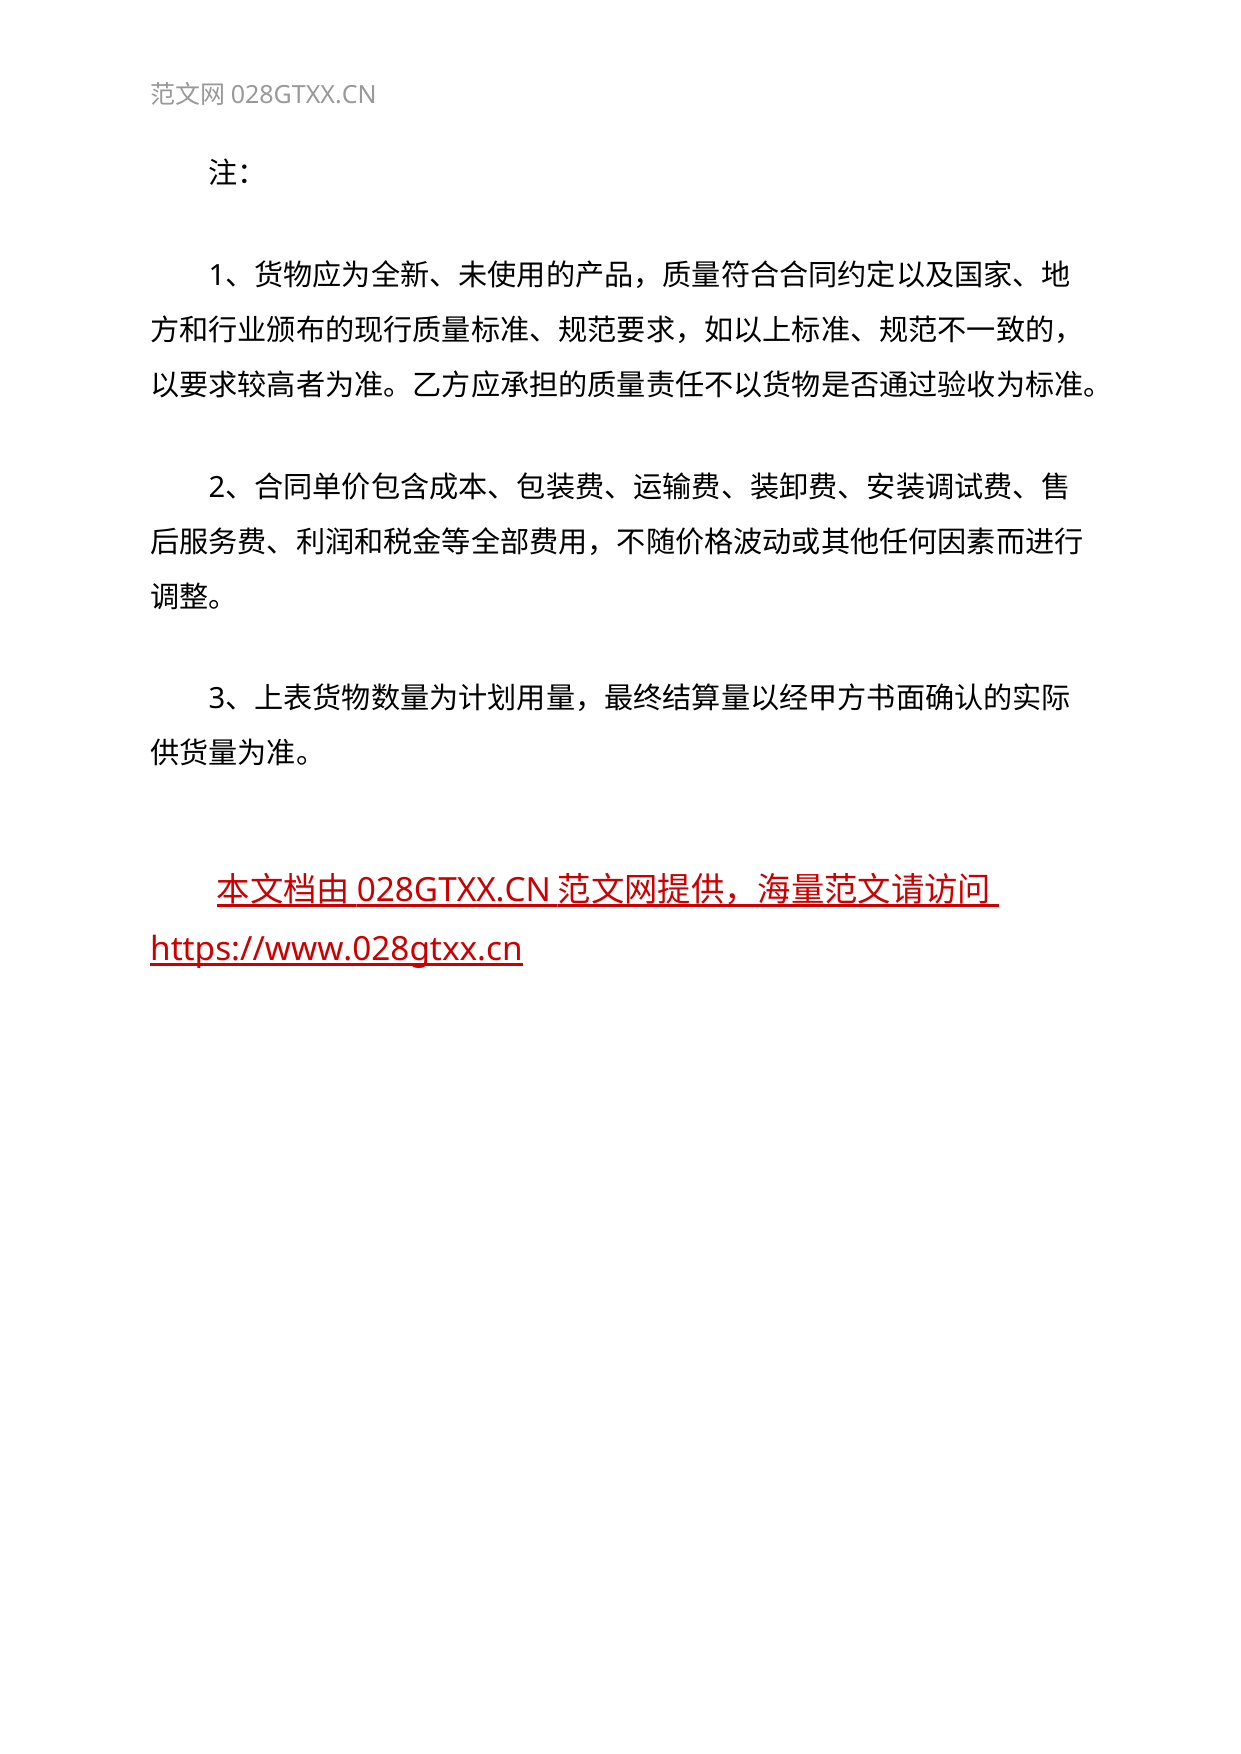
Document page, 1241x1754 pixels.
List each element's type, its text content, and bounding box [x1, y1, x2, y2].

text 3、上表货物数量为计划用量，最终结算量以经甲方书面确认的实际供货量为准。 [150, 675, 1090, 772]
text 2、合同单价包含成本、包装费、运输费、装卸费、安装调试费、售后服务费、利润和税金等全部费用，不随价格波动或其他任何因素而进行调整。 [150, 463, 1090, 616]
text 1、货物应为全新、未使用的产品，质量符合合同约定以及国家、地方和行业颁布的现行质量标准、规范要求，如以上标准、规范不一致的，以要求较高者为准。乙方应承担的质量责任不以货物是否通过验收为标准。 [150, 252, 1090, 404]
text 本文档由028GTXX.CN范文网提供，海量范文请访问 https://www.028gtxx.cn [150, 863, 1090, 971]
text 注： [150, 150, 1090, 192]
